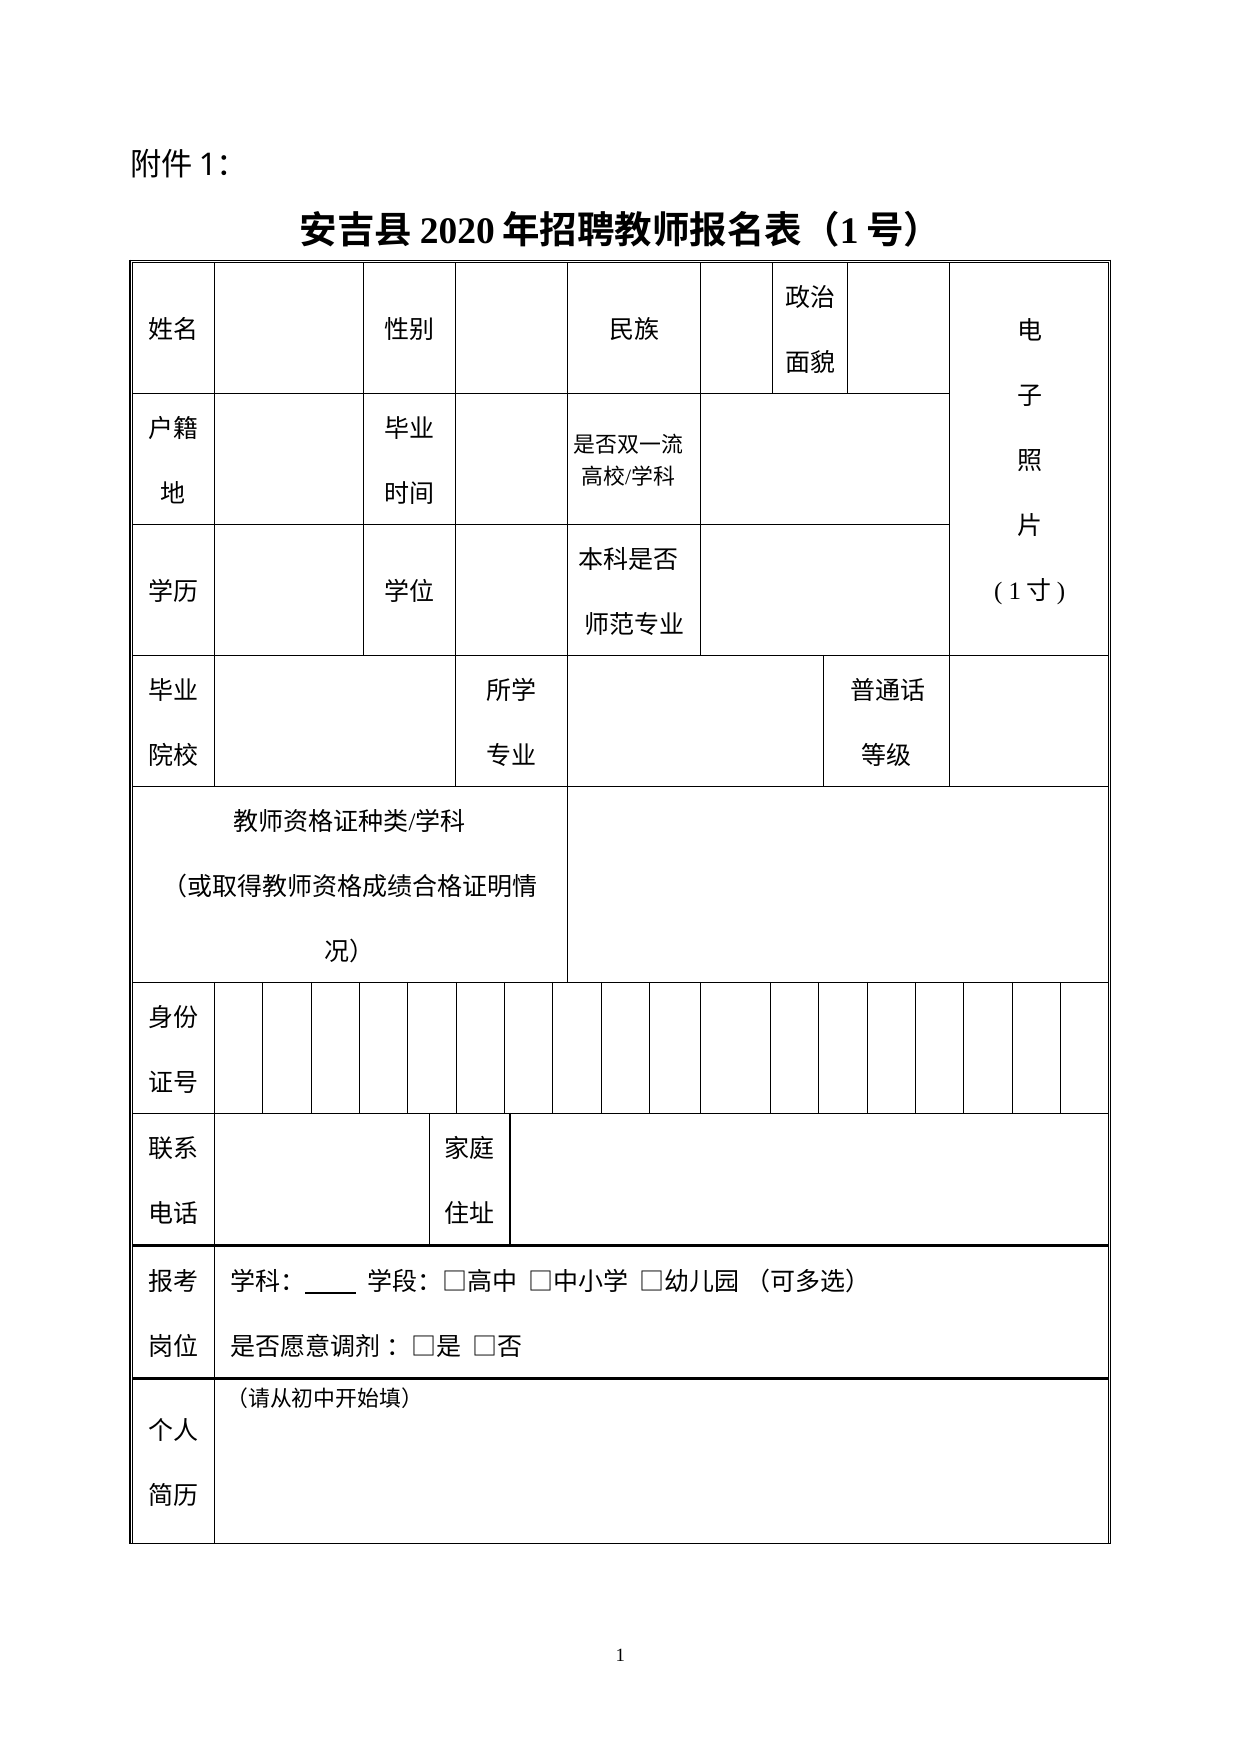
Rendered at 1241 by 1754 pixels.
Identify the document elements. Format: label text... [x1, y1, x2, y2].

table_cell 所学 专业 [456, 656, 567, 786]
table_header [848, 263, 949, 393]
table_cell 本科是否 师范专业 [568, 525, 700, 655]
table_cell [819, 983, 867, 1113]
table_cell 是否双一流高校/学科 [568, 394, 700, 524]
table_cell 教师资格证种类/学科 （或取得教师资格成绩合格证明情况） [133, 787, 567, 982]
table_cell 学科： 学段：□高中 □中小学 □幼儿园 （可多选） 是否愿意调剂 ：□是 □否 [215, 1247, 1108, 1377]
table_cell [215, 983, 262, 1113]
table_cell 身份证号 [133, 983, 214, 1113]
table_cell 家庭 住址 [430, 1114, 509, 1244]
table_cell 报考 岗位 [133, 1247, 214, 1377]
table_cell [950, 656, 1108, 786]
table_cell [263, 983, 311, 1113]
table_cell [1061, 983, 1108, 1113]
table_cell [701, 983, 770, 1113]
table_cell 学历 [133, 525, 214, 655]
table_cell [602, 983, 649, 1113]
table_cell [650, 983, 700, 1113]
table_cell [360, 983, 407, 1113]
table_cell 学位 [364, 525, 455, 655]
table_cell 普通话 等级 [824, 656, 949, 786]
table_cell 个人 简历 [133, 1380, 214, 1543]
table_header 姓名 [133, 263, 214, 393]
table_cell [505, 983, 552, 1113]
table_cell [868, 983, 915, 1113]
table_cell [1013, 983, 1060, 1113]
table_header 政治面貌 [773, 263, 847, 393]
table_cell [553, 983, 601, 1113]
table_cell 户籍地 [133, 394, 214, 524]
table_cell [456, 525, 567, 655]
table_cell [215, 1114, 429, 1244]
table_cell [215, 394, 363, 524]
table_cell 联系电话 [133, 1114, 214, 1244]
table_cell [457, 983, 504, 1113]
table_cell 毕业院校 [133, 656, 214, 786]
table_cell [701, 394, 949, 524]
table_header 性别 [364, 263, 455, 393]
table_header [215, 263, 363, 393]
table_cell [511, 1114, 1108, 1244]
table_cell [408, 983, 456, 1113]
table_cell 毕业时间 [364, 394, 455, 524]
table_cell [312, 983, 359, 1113]
table_cell [215, 525, 363, 655]
table_cell [771, 983, 818, 1113]
table_cell [215, 656, 455, 786]
table_header [701, 263, 772, 393]
table_cell [456, 394, 567, 524]
text 附件1： [130, 129, 1110, 194]
table_header [456, 263, 567, 393]
table_cell [568, 787, 1108, 982]
table_cell [964, 983, 1012, 1113]
text 安吉县2020年招聘教师报名表（1号） [130, 194, 1110, 259]
table_cell [701, 525, 949, 655]
table_cell [916, 983, 963, 1113]
table_cell [568, 656, 823, 786]
table_header 民族 [568, 263, 700, 393]
table_header 电 子 照 片 ( 1寸 ) [950, 263, 1108, 655]
table_cell （请从初中开始填） [215, 1380, 1108, 1543]
